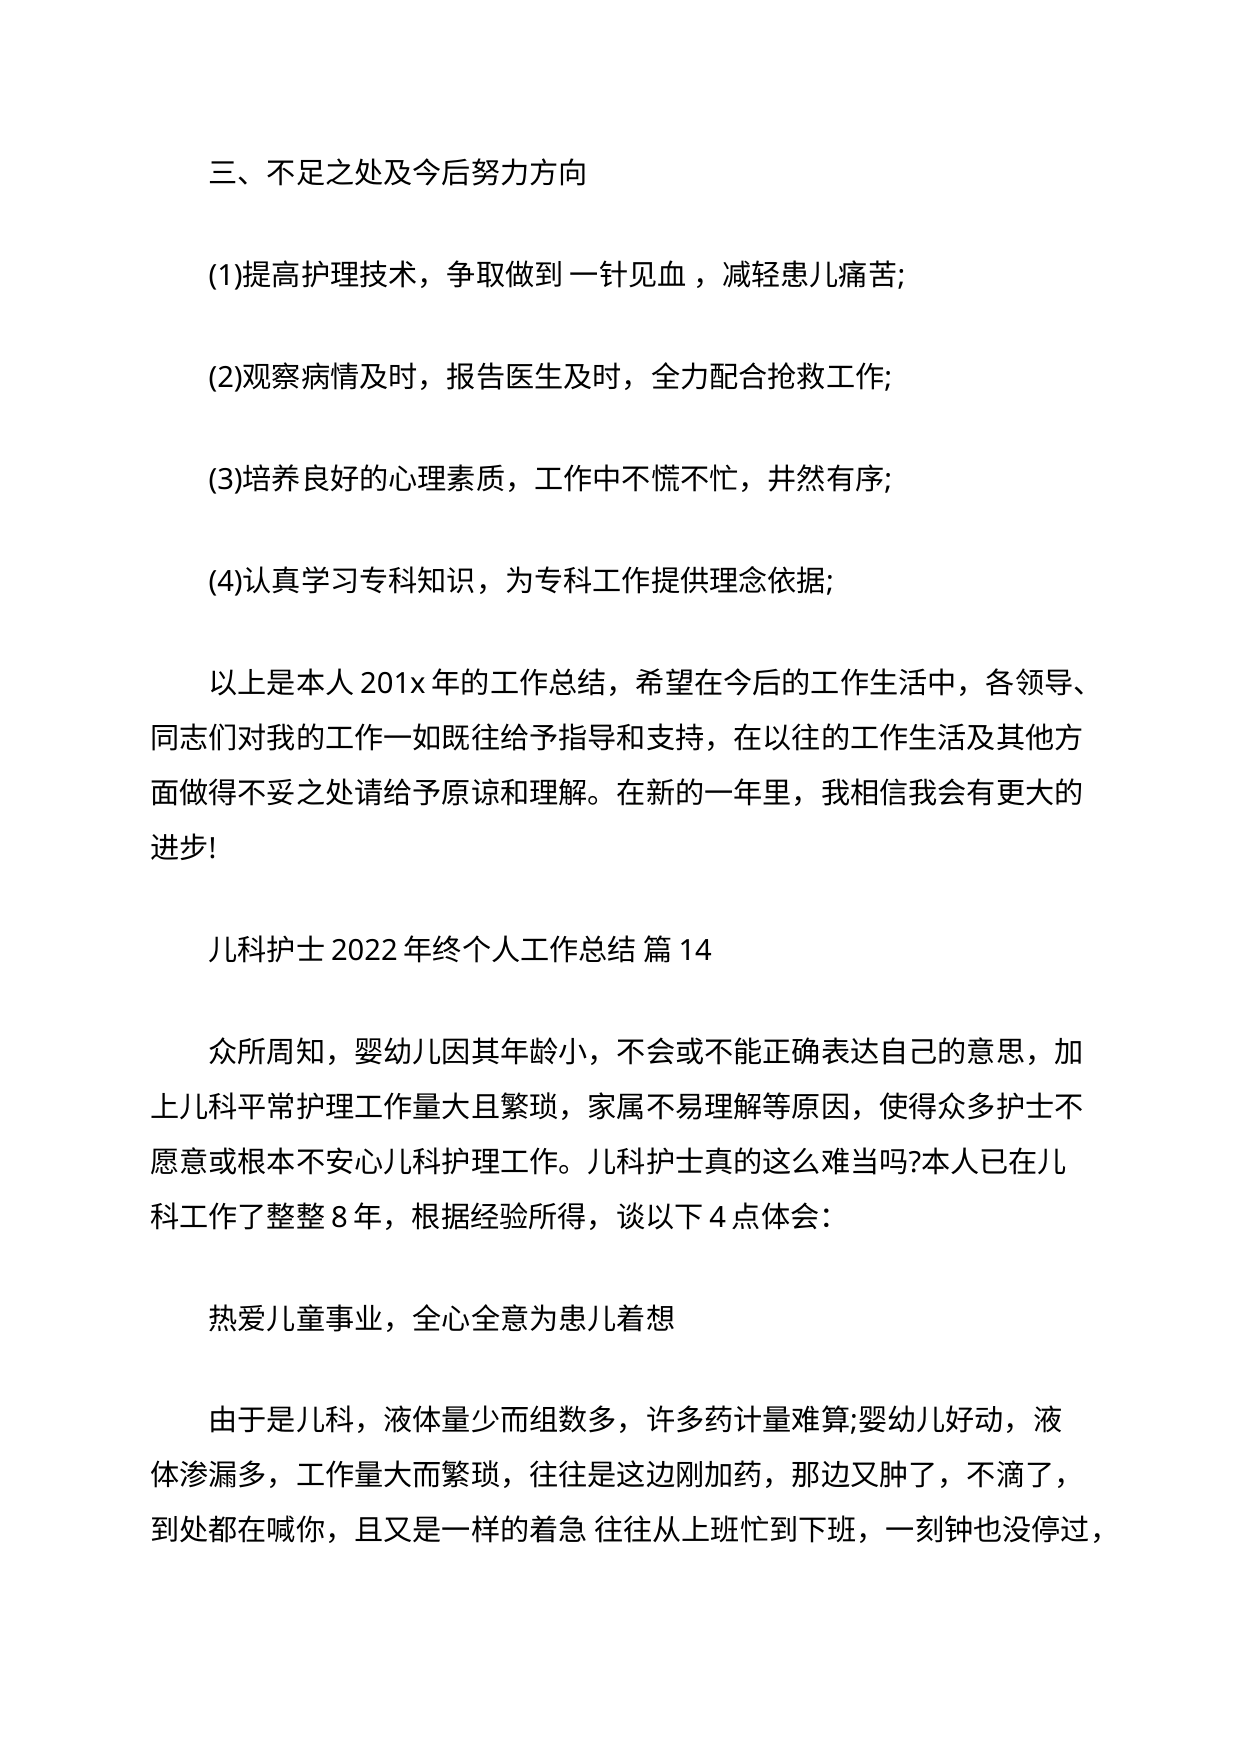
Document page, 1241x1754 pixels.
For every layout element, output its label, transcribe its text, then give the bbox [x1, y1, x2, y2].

text 热爱儿童事业，全心全意为患儿着想 [150, 1295, 1090, 1337]
text (1)提高护理技术，争取做到 一针见血 ，减轻患儿痛苦; [150, 252, 1090, 294]
text (3)培养良好的心理素质，工作中不慌不忙，井然有序; [150, 456, 1090, 498]
text (2)观察病情及时，报告医生及时，全力配合抢救工作; [150, 354, 1090, 396]
text 众所周知，婴幼儿因其年龄小，不会或不能正确表达自己的意思，加上儿科平常护理工作量大且繁琐，家属不易理解等原因，使得众多护士不愿意或根本不安心儿科护理工作。儿科护士真的这么难当吗?本人已在儿科工作了整整8年，根据经验所得，谈以下4点体会： [150, 1028, 1090, 1236]
text 儿科护士2022年终个人工作总结 篇14 [150, 926, 1090, 969]
text 以上是本人201x年的工作总结，希望在今后的工作生活中，各领导、同志们对我的工作一如既往给予指导和支持，在以往的工作生活及其他方面做得不妥之处请给予原谅和理解。在新的一年里，我相信我会有更大的进步! [150, 660, 1090, 867]
text 三、不足之处及今后努力方向 [150, 150, 1090, 192]
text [150, 1397, 1090, 1549]
text (4)认真学习专科知识，为专科工作提供理念依据; [150, 558, 1090, 600]
